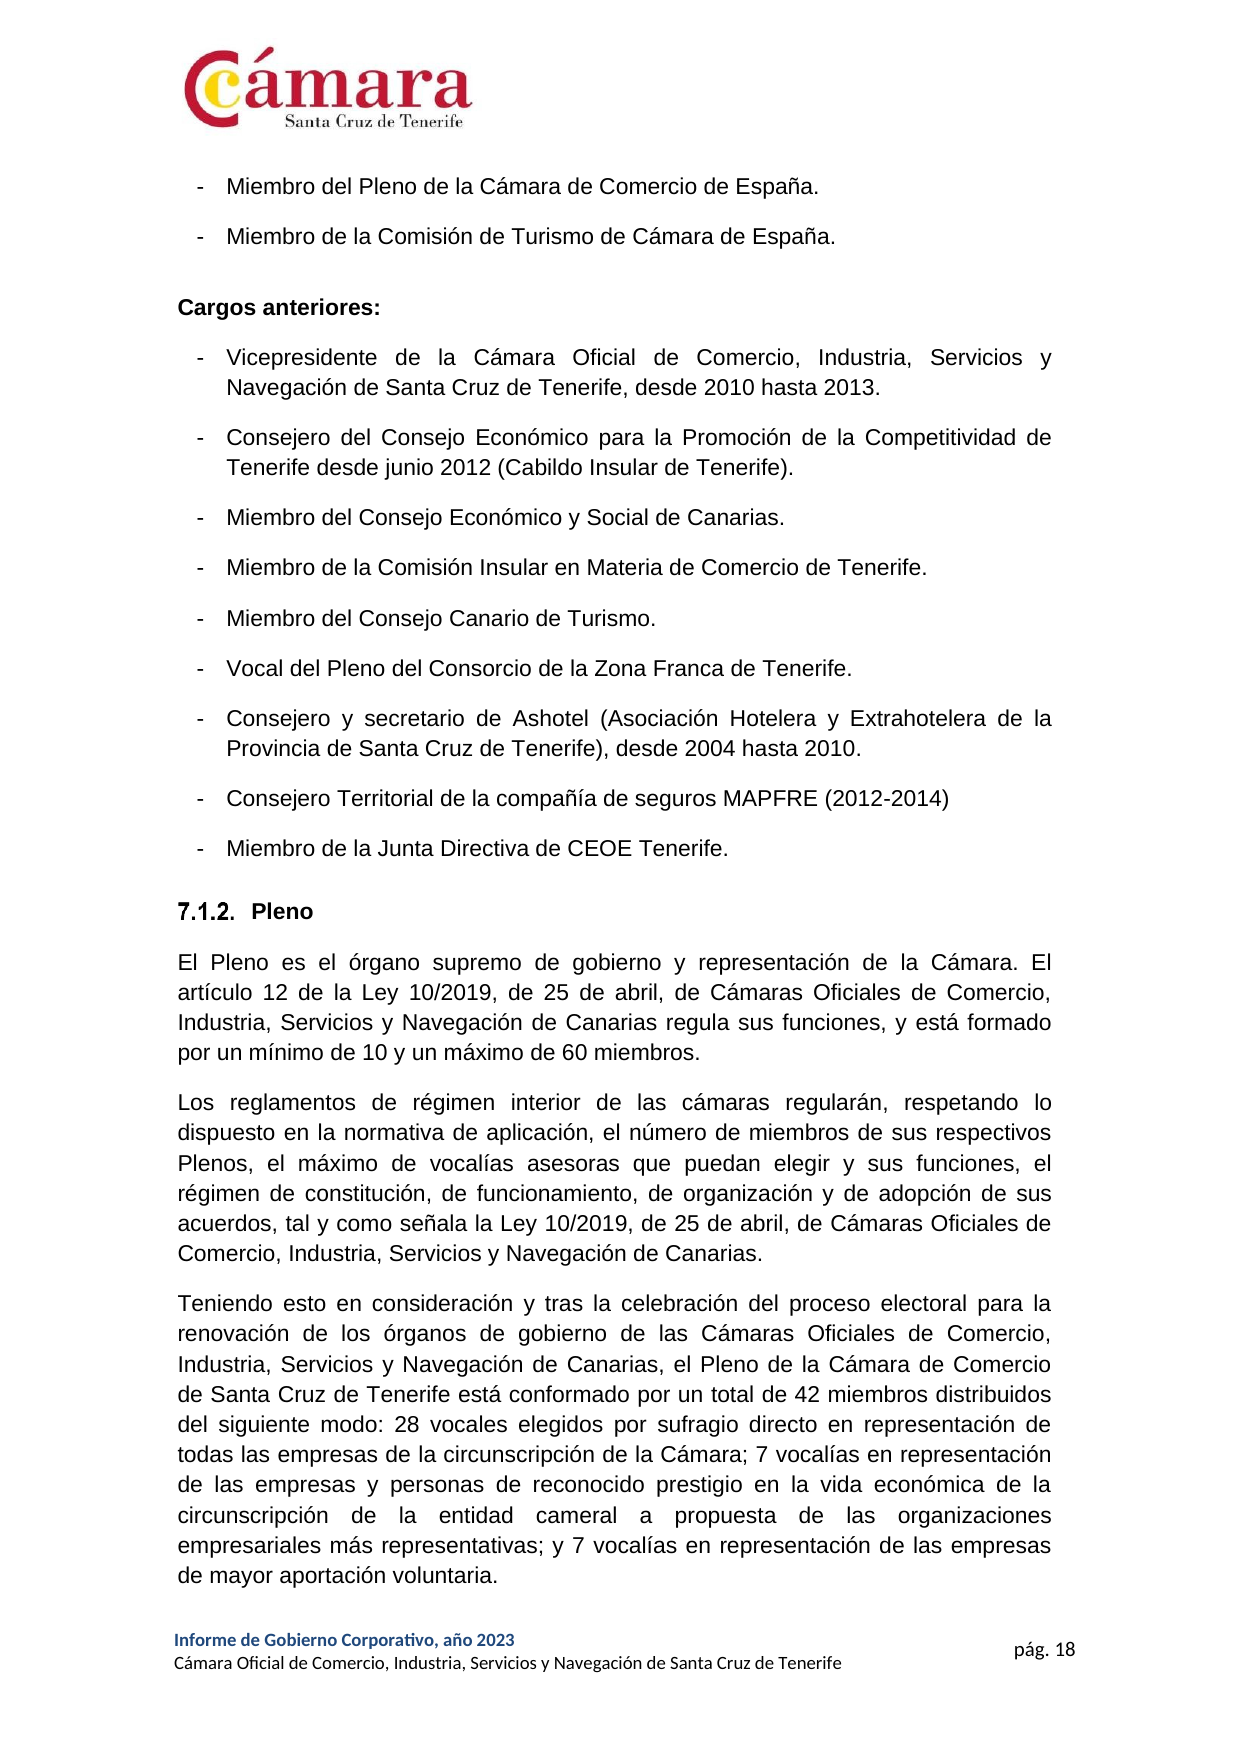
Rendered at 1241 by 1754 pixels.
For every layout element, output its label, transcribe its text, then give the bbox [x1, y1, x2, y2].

list Miembro de la Comisión de Turismo de Cámara de España. [196, 223, 1052, 249]
text Teniendo esto en consideración y tras la celebración del proceso electoral para la renovación de los órganos de gobierno de las Cámaras Oficiales de Comercio, Industria, Servicios y Navegación de Canarias, el Pleno de la Cámara de Comercio de Santa Cruz de Tenerife está conformado por un total de 42 miembros distribuidos del siguiente modo: 28 vocales elegidos por sufragio directo en representación de todas las empresas de la circunscripción de la Cámara; 7 vocalías en representación de las empresas y personas de reconocido prestigio en la vida económica de la circunscripción de la entidad cameral a propuesta de las organizaciones empresariales más representativas; y 7 vocalías en representación de las empresas de mayor aportación voluntaria. [177, 1290, 1052, 1588]
list Vocal del Pleno del Consorcio de la Zona Franca de Tenerife. [196, 654, 1052, 681]
text Los reglamentos de régimen interior de las cámaras regularán, respetando lo dispuesto en la normativa de aplicación, el número de miembros de sus respectivos Plenos, el máximo de vocalías asesoras que puedan elegir y sus funciones, el régimen de constitución, de funcionamiento, de organización y de adopción de sus acuerdos, tal y como señala la Ley 10/2019, de 25 de abril, de Cámaras Oficiales de Comercio, Industria, Servicios y Navegación de Canarias. [177, 1089, 1052, 1267]
list Consejero Territorial de la compañía de seguros MAPFRE (2012-2014) [196, 785, 1052, 811]
list Consejero del Consejo Económico para la Promoción de la Competitividad de Tenerife desde junio 2012 (Cabildo Insular de Tenerife). [196, 424, 1052, 481]
picture [181, 38, 483, 136]
subtitle Pleno [251, 898, 1077, 924]
list Miembro del Pleno de la Cámara de Comercio de España. [196, 173, 1052, 199]
list Consejero y secretario de Ashotel (Asociación Hotelera y Extrahotelera de la Provincia de Santa Cruz de Tenerife), desde 2004 hasta 2010. [196, 705, 1052, 761]
picture [178, 902, 234, 920]
subtitle Cargos anteriores: [177, 293, 1052, 320]
list Vicepresidente de la Cámara Oficial de Comercio, Industria, Servicios y Navegación de Santa Cruz de Tenerife, desde 2010 hasta 2013. [196, 344, 1052, 400]
list Miembro de la Junta Directiva de CEOE Tenerife. [196, 835, 1052, 861]
list Miembro del Consejo Canario de Turismo. [196, 604, 1052, 631]
list Miembro del Consejo Económico y Social de Canarias. [196, 504, 1052, 531]
text El Pleno es el órgano supremo de gobierno y representación de la Cámara. El artículo 12 de la Ley 10/2019, de 25 de abril, de Cámaras Oficiales de Comercio, Industria, Servicios y Navegación de Canarias regula sus funciones, y está formado por un mínimo de 10 y un máximo de 60 miembros. [177, 948, 1052, 1066]
list Miembro de la Comisión Insular en Materia de Comercio de Tenerife. [196, 554, 1052, 581]
